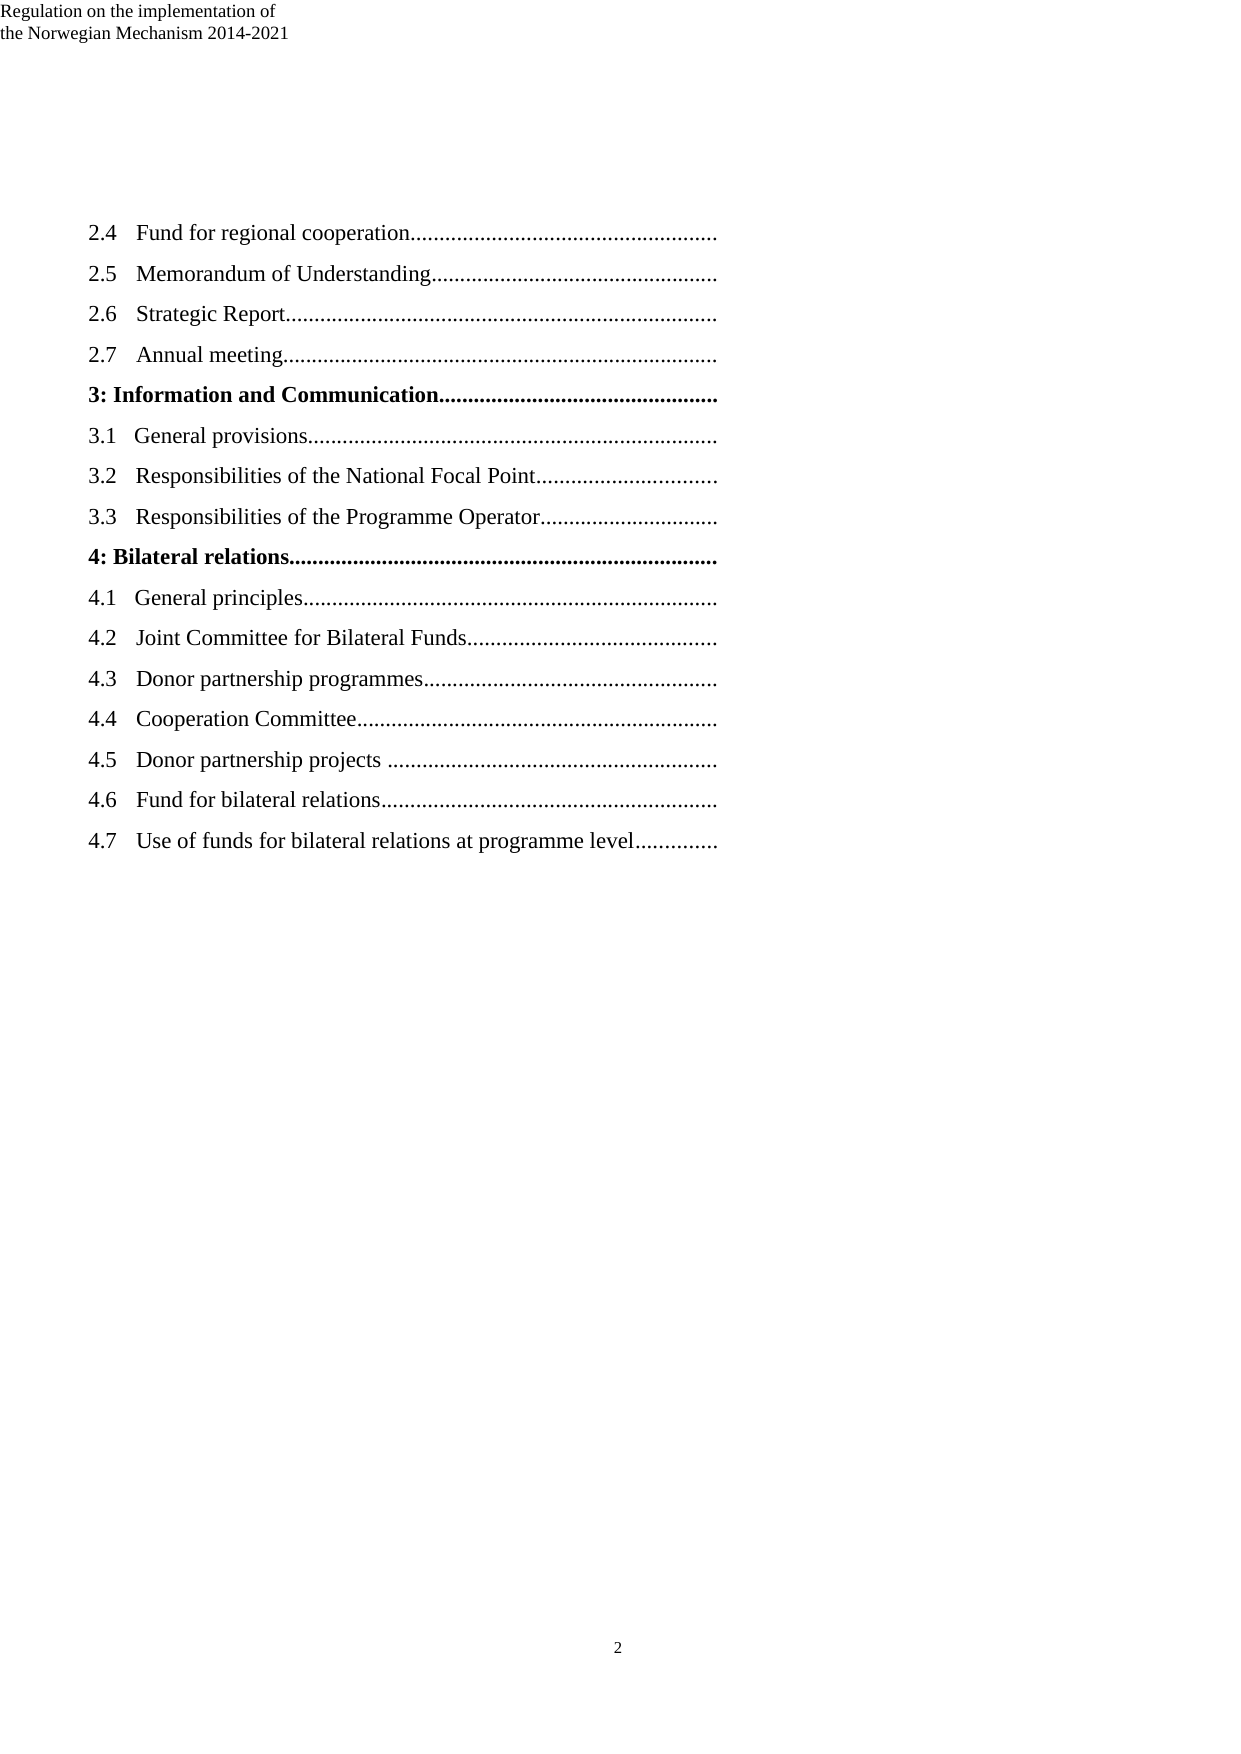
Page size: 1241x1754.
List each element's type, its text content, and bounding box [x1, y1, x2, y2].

list Donor partnership programmes [88, 654, 1151, 694]
list Memorandum of Understanding [88, 248, 1151, 289]
text 4: Bilateral relations [88, 532, 1151, 573]
list Strategic Report [88, 289, 1151, 329]
list General principles [88, 573, 1151, 613]
list Responsibilities of the National Focal Point [88, 451, 1151, 492]
list Use of funds for bilateral relations at programme level [88, 816, 1151, 856]
list Fund for bilateral relations [88, 775, 1151, 816]
list General provisions [88, 411, 1151, 451]
list Fund for regional cooperation [88, 208, 1151, 248]
list Responsibilities of the Programme Operator [88, 492, 1151, 532]
list Joint Committee for Bilateral Funds [88, 613, 1151, 654]
list Annual meeting [88, 329, 1151, 370]
list Donor partnership projects [88, 735, 1151, 775]
list Cooperation Committee [88, 694, 1151, 735]
text 3: Information and Communication [88, 370, 1151, 411]
